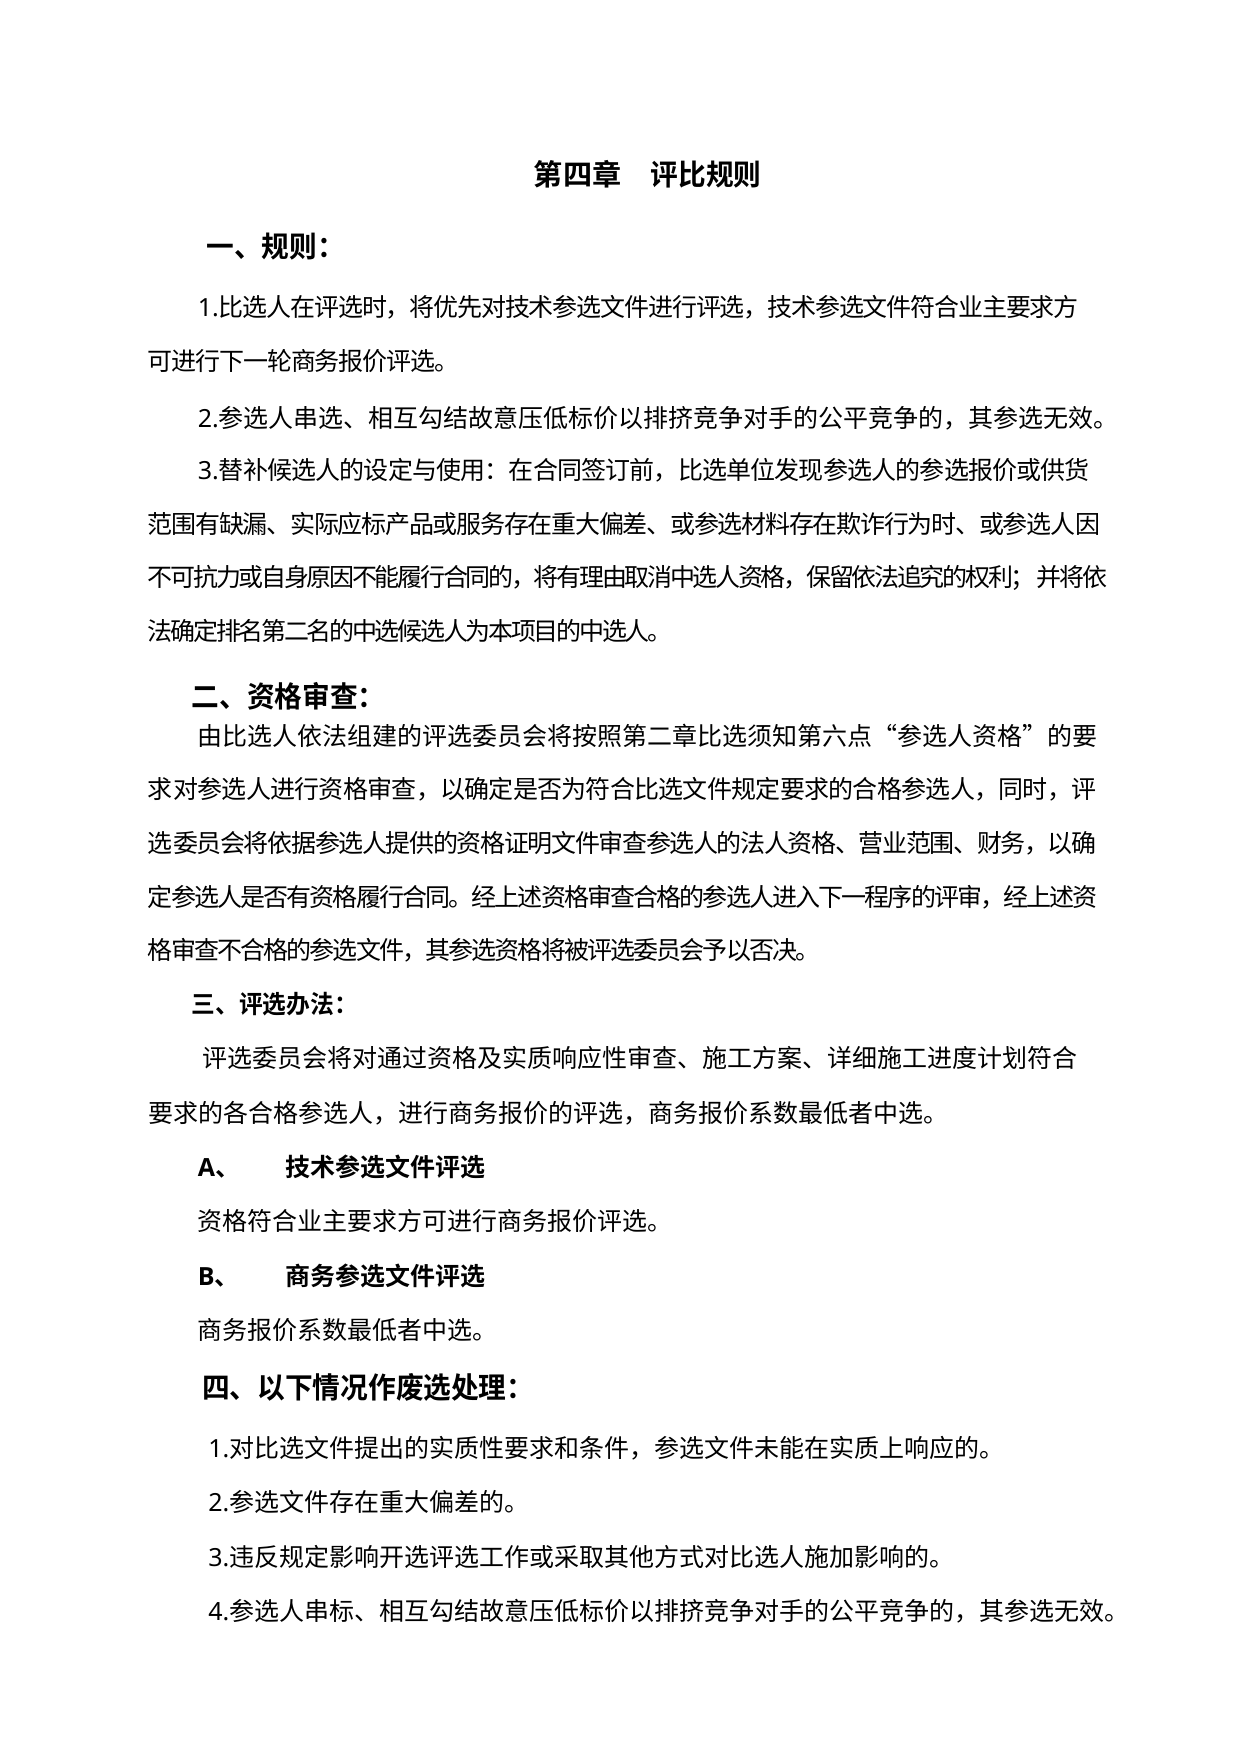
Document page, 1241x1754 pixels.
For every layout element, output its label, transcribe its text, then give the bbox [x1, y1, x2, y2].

text 一、规则： [206, 223, 1121, 266]
subtitle 商务参选文件评选 [198, 1256, 1121, 1292]
text 3.替补候选人的设定与使用：在合同签订前，比选单位发现参选人的参选报价或供货范围有缺漏、实际应标产品或服务存在重大偏差、或参选材料存在欺诈行为时、或参选人因不可抗力或自身原因不能履行合同的，将有理由取消中选人资格，保留依法追究的权利； 并将依法确定排名第二名的中选候选人为本项目的中选人。 [148, 451, 1112, 648]
text 1.对比选文件提出的实质性要求和条件，参选文件未能在实质上响应的。 [208, 1428, 1121, 1464]
subtitle 二、资格审查： [191, 674, 1121, 716]
text 评选委员会将对通过资格及实质响应性审查、施工方案、详细施工进度计划符合要求的各合格参选人，进行商务报价的评选，商务报价系数最低者中选。 [148, 1039, 1098, 1129]
text 四、以下情况作废选处理： [202, 1365, 1121, 1407]
subtitle 三、评选办法： [191, 984, 1121, 1021]
subtitle 资格符合业主要求方可进行商务报价评选。 [198, 1202, 1121, 1238]
subtitle 技术参选文件评选 [198, 1147, 1121, 1184]
text 1.比选人在评选时，将优先对技术参选文件进行评选，技术参选文件符合业主要求方可进行下一轮商务报价评选。 [148, 287, 1098, 377]
subtitle 第四章 评比规则 [173, 156, 1121, 193]
text 4.参选人串标、相互勾结故意压低标价以排挤竞争对手的公平竞争的，其参选无效。 [208, 1591, 1121, 1628]
text 2.参选人串选、相互勾结故意压低标价以排挤竞争对手的公平竞争的，其参选无效。 [198, 398, 1121, 434]
text 2.参选文件存在重大偏差的。 [208, 1483, 1121, 1519]
subtitle 商务报价系数最低者中选。 [198, 1311, 1121, 1347]
text 由比选人依法组建的评选委员会将按照第二章比选须知第六点“参选人资格”的要求对参选人进行资格审查，以确定是否为符合比选文件规定要求的合格参选人，同时，评选委员会将依据参选人提供的资格证明文件审查参选人的法人资格、营业范围、财务，以确定参选人是否有资格履行合同。经上述资格审查合格的参选人进入下一程序的评审，经上述资格审查不合格的参选文件，其参选资格将被评选委员会予以否决。 [148, 716, 1098, 967]
text 3.违反规定影响开选评选工作或采取其他方式对比选人施加影响的。 [208, 1537, 1121, 1573]
